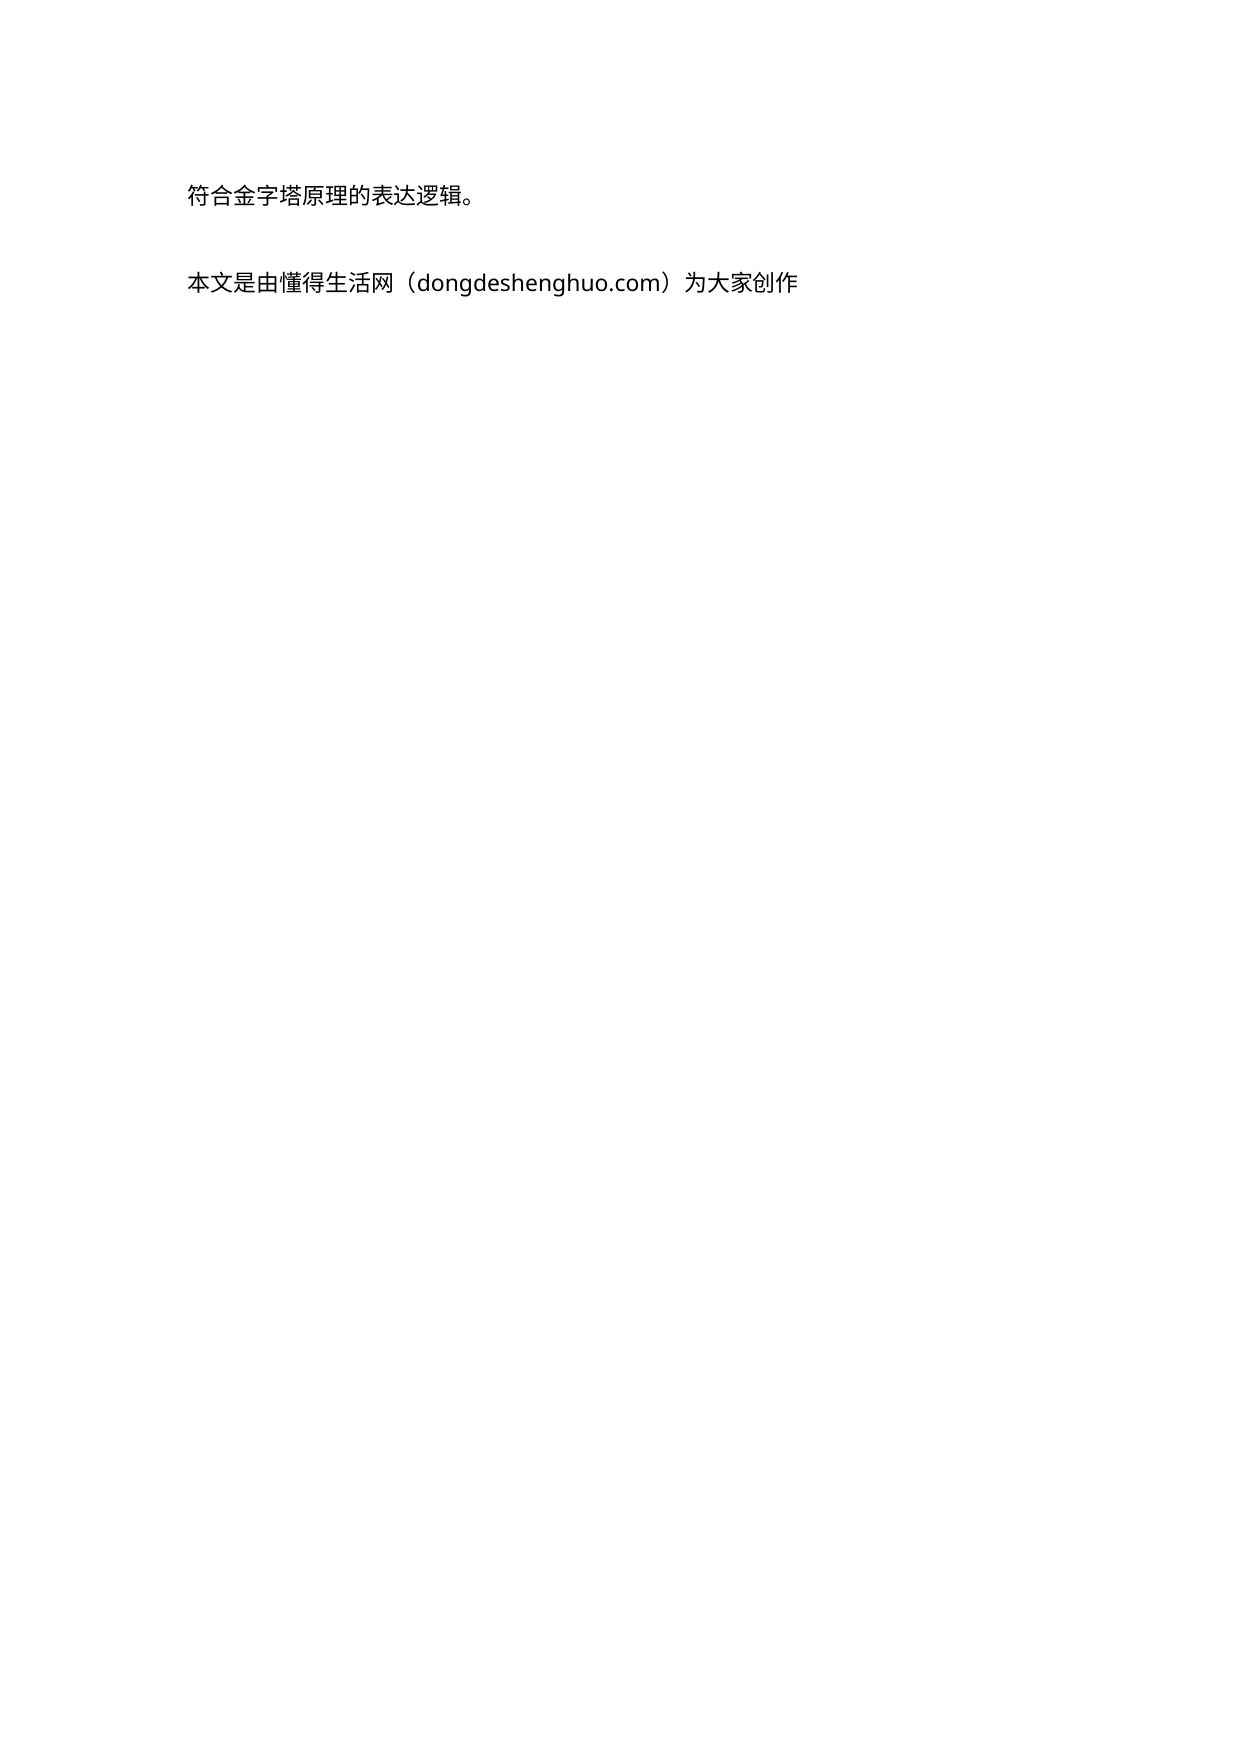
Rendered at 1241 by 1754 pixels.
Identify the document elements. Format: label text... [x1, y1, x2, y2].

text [187, 162, 1053, 227]
text 本文是由懂得生活网（dongdeshenghuo.com）为大家创作 [187, 248, 1053, 313]
